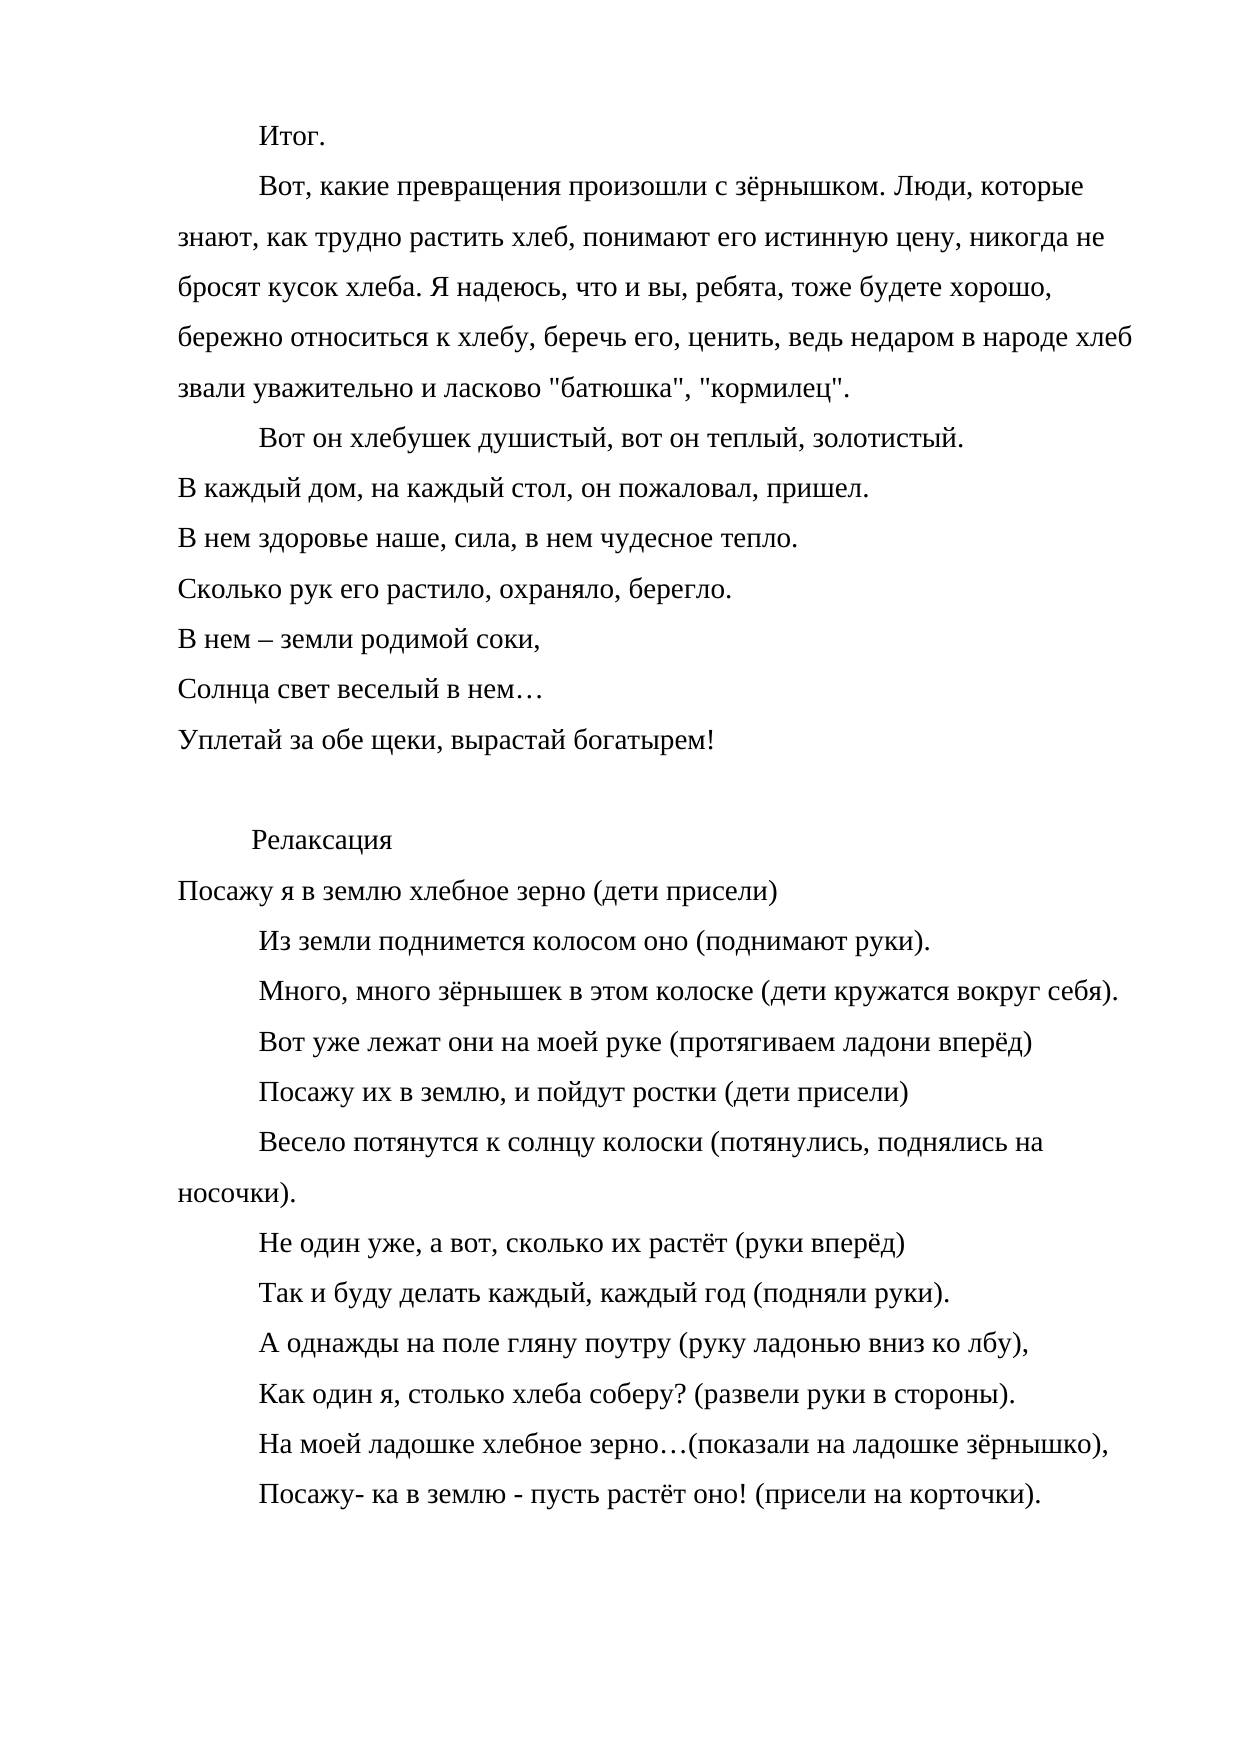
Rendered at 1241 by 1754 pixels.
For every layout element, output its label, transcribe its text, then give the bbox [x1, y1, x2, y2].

text Не один уже, а вот, сколько их растёт (руки вперёд) [177, 1225, 1152, 1258]
text Весело потянутся к солнцу колоски (потянулись, поднялись на носочки). [177, 1124, 1152, 1208]
text Из земли поднимется колосом оно (поднимают руки). [177, 923, 1152, 957]
text Вот уже лежат они на моей руке (протягиваем ладони вперёд) [177, 1024, 1152, 1057]
text Много, много зёрнышек в этом колоске (дети кружатся вокруг себя). [177, 973, 1152, 1007]
text Вот, какие превращения произошли с зёрнышком. Люди, которые знают, как трудно растить хлеб, понимают его истинную цену, никогда не бросят кусок хлеба. Я надеюсь, что и вы, ребята, тоже будете хорошо, бережно относиться к хлебу, беречь его, ценить, ведь недаром в народе хлеб звали уважительно и ласково "батюшка", "кормилец". [177, 168, 1152, 403]
text На моей ладошке хлебное зерно…(показали на ладошке зёрнышко), [177, 1426, 1152, 1460]
text Как один я, столько хлеба соберу? (развели руки в стороны). [177, 1376, 1152, 1409]
text Вот он хлебушек душистый, вот он теплый, золотистый. В каждый дом, на каждый стол, он пожаловал, пришел. В нем здоровье наше, сила, в нем чудесное тепло. Сколько рук его растило, охраняло, берегло. В нем – земли родимой соки, Солнца свет веселый в нем… Уплетай за обе щеки, вырастай богатырем! [177, 420, 1152, 755]
text Релаксация Посажу я в землю хлебное зерно (дети присели) [177, 822, 1152, 906]
text Посажу- ка в землю - пусть растёт оно! (присели на корточки). [177, 1477, 1152, 1510]
text Итог. [177, 118, 1152, 152]
text А однажды на поле гляну поутру (руку ладонью вниз ко лбу), [177, 1326, 1152, 1359]
text Посажу их в землю, и пойдут ростки (дети присели) [177, 1074, 1152, 1108]
text Так и буду делать каждый, каждый год (подняли руки). [177, 1275, 1152, 1309]
